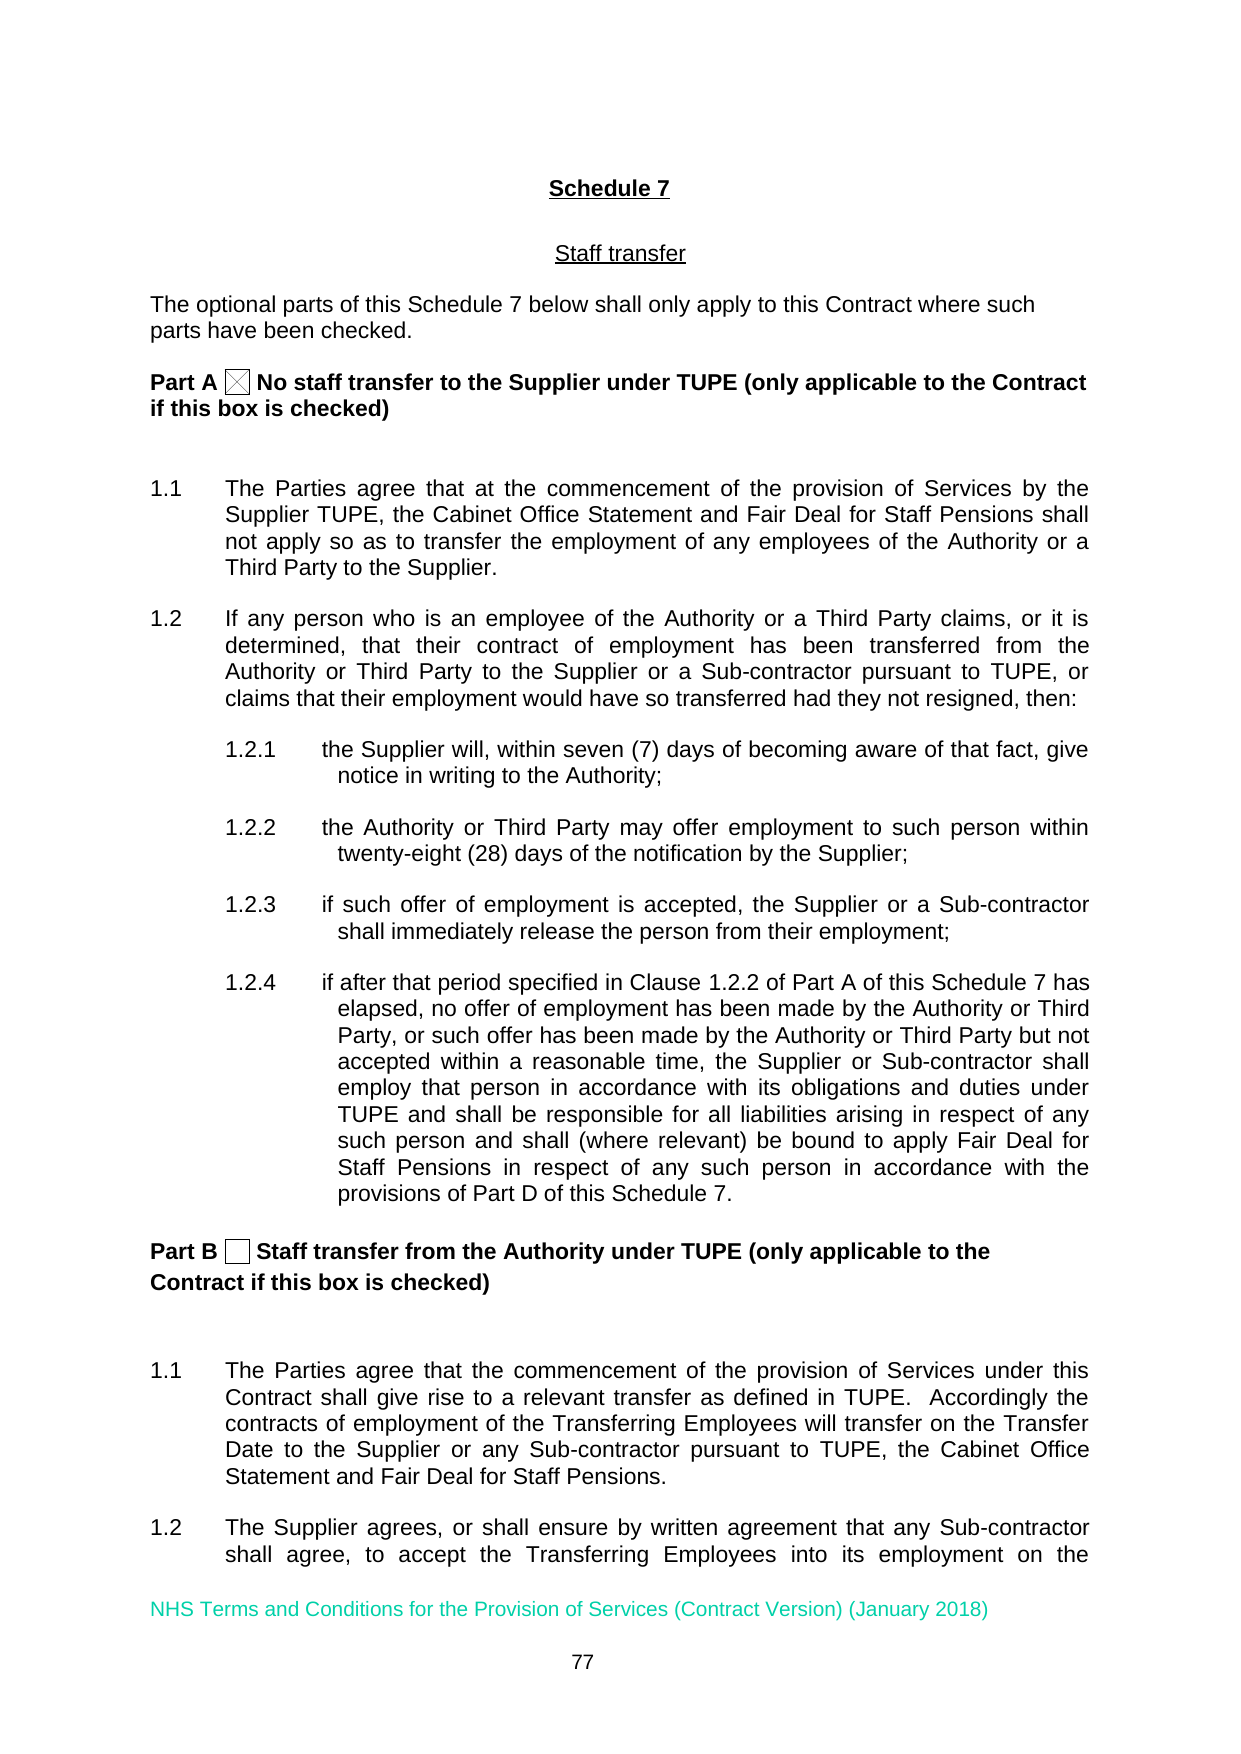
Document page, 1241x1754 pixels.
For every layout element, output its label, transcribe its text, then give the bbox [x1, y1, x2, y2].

text Part B Staff transfer from the Authority under TUPE (only applicable to the Contract if this box is checked) [150, 1238, 1090, 1296]
list the Authority or Third Party may offer employment to such person within twenty-eight (28) days of the notification by the Supplier; [225, 813, 1090, 866]
list The Parties agree that the commencement of the provision of Services under this Contract shall give rise to a relevant transfer as defined in TUPE. Accordingly the contracts of employment of the Transferring Employees will transfer on the Transfer Date to the Supplier or any Sub-contractor pursuant to TUPE, the Cabinet Office Statement and Fair Deal for Staff Pensions. [150, 1357, 1090, 1489]
text Part A No staff transfer to the Supplier under TUPE (only applicable to the Contract if this box is checked) [150, 368, 1090, 421]
list if after that period specified in Clause 1.2.2 of Part A of this Schedule 7 has elapsed, no offer of employment has been made by the Authority or Third Party, or such offer has been made by the Authority or Third Party but not accepted within a reasonable time, the Supplier or Sub-contractor shall employ that person in accordance with its obligations and duties under TUPE and shall be responsible for all liabilities arising in respect of any such person and shall (where relevant) be bound to apply Fair Deal for Staff Pensions in respect of any such person in accordance with the provisions of Part D of this Schedule 7. [225, 969, 1090, 1206]
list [150, 1514, 1090, 1567]
list If any person who is an employee of the Authority or a Third Party claims, or it is determined, that their contract of employment has been transferred from the Authority or Third Party to the Supplier or a Sub-contractor pursuant to TUPE, or claims that their employment would have so transferred had they not resigned, then: [150, 605, 1090, 711]
subtitle The Parties agree that at the commencement of the provision of Services by the Supplier TUPE, the Cabinet Office Statement and Fair Deal for Staff Pensions shall not apply so as to transfer the employment of any employees of the Authority or a Third Party to the Supplier. [150, 475, 1090, 580]
text The optional parts of this Schedule 7 below shall only apply to this Contract where such parts have been checked. [150, 291, 1090, 343]
list the Supplier will, within seven (7) days of becoming aware of that fact, give notice in writing to the Authority; [225, 736, 1090, 788]
text Staff transfer [150, 239, 1090, 266]
list if such offer of employment is accepted, the Supplier or a Sub-contractor shall immediately release the person from their employment; [225, 891, 1090, 944]
